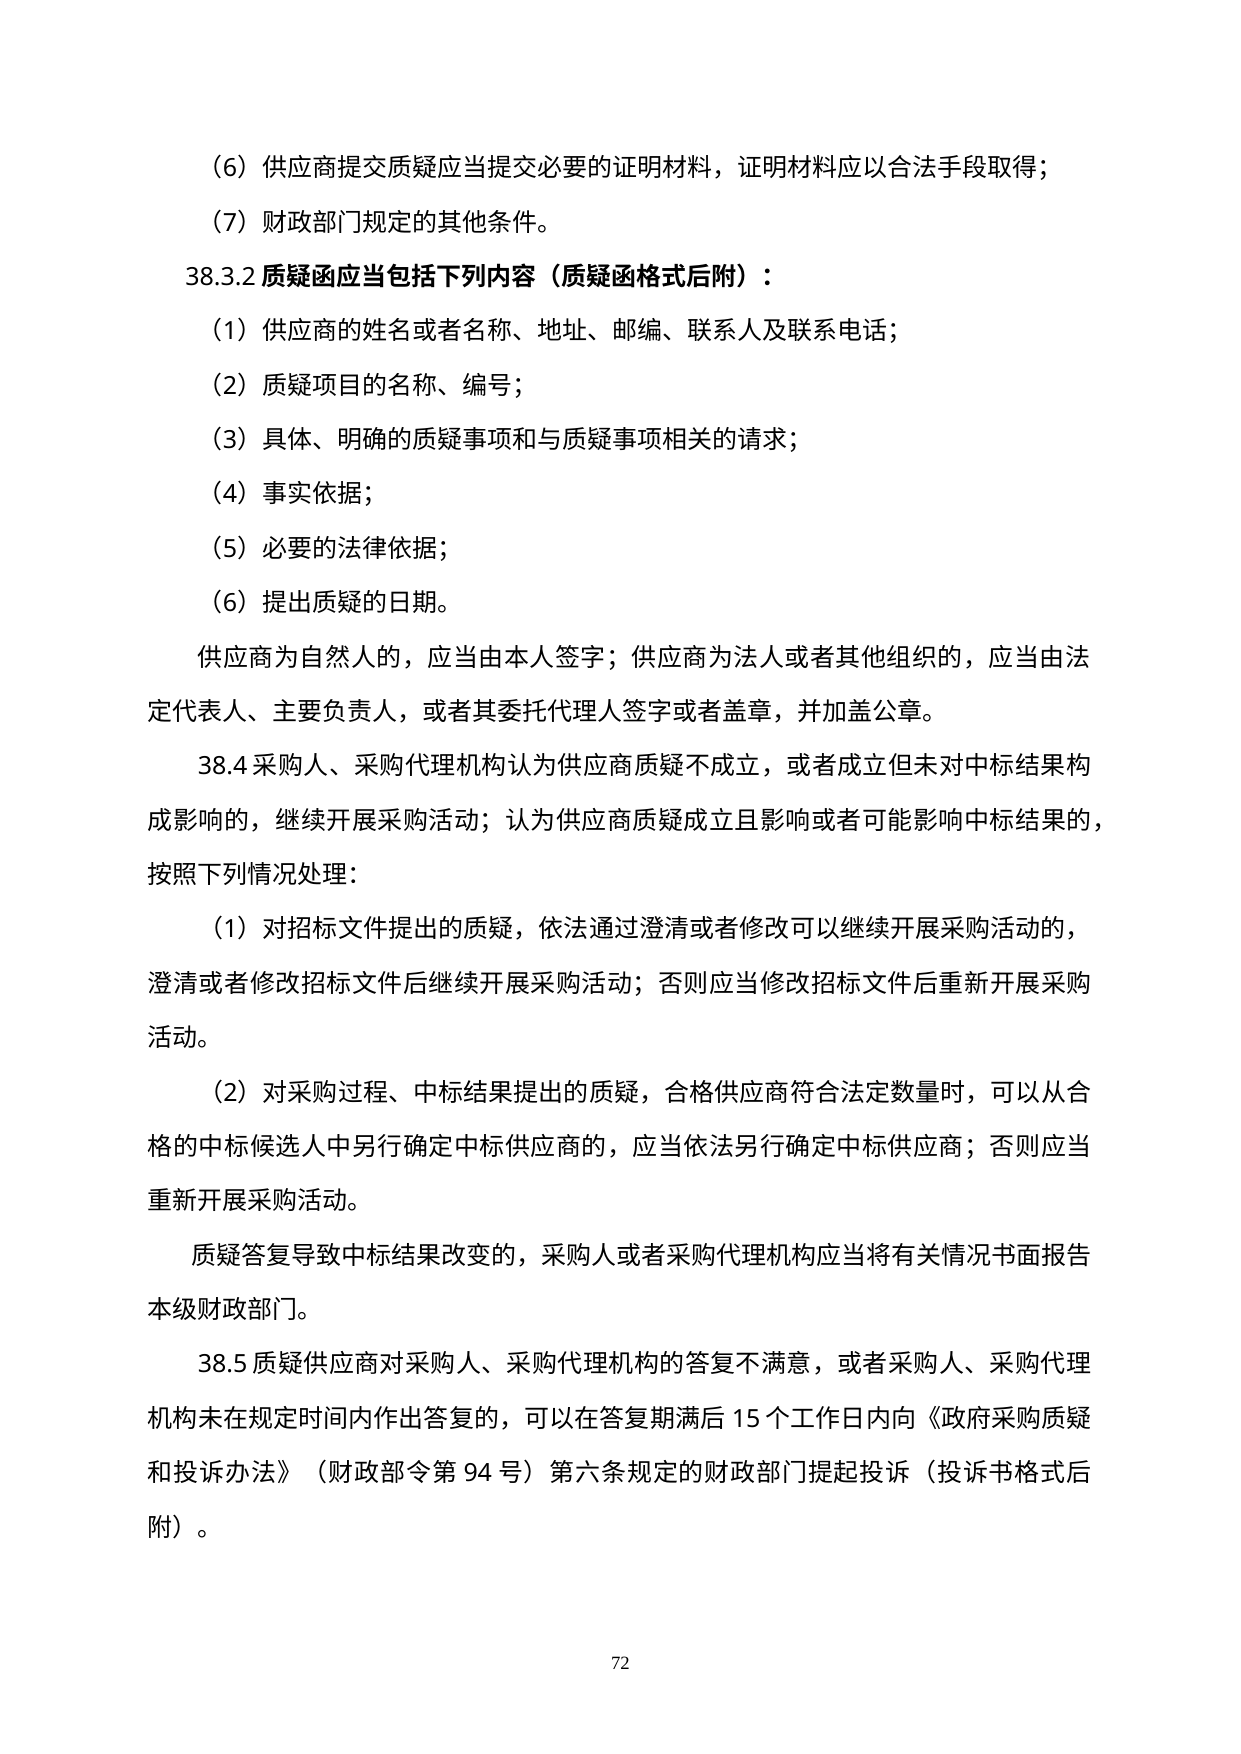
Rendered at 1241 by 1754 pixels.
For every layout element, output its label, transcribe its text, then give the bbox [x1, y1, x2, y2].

text （1）供应商的姓名或者名称、地址、邮编、联系人及联系电话； [148, 311, 1093, 347]
text （7）财政部门规定的其他条件。 [148, 202, 1093, 238]
text （2）质疑项目的名称、编号； [148, 365, 1093, 401]
text 供应商为自然人的，应当由本人签字；供应商为法人或者其他组织的，应当由法定代表人、主要负责人，或者其委托代理人签字或者盖章，并加盖公章。 [148, 637, 1093, 728]
text （6）供应商提交质疑应当提交必要的证明材料，证明材料应以合法手段取得； [148, 148, 1093, 184]
subtitle 38.3.2质疑函应当包括下列内容（质疑函格式后附）： [148, 256, 1093, 293]
text （3）具体、明确的质疑事项和与质疑事项相关的请求； [148, 419, 1093, 456]
text 38.5质疑供应商对采购人、采购代理机构的答复不满意，或者采购人、采购代理机构未在规定时间内作出答复的，可以在答复期满后15个工作日内向《政府采购质疑和投诉办法》（财政部令第94号）第六条规定的财政部门提起投诉（投诉书格式后附）。 [148, 1344, 1093, 1543]
text （2）对采购过程、中标结果提出的质疑，合格供应商符合法定数量时，可以从合格的中标候选人中另行确定中标供应商的，应当依法另行确定中标供应商；否则应当重新开展采购活动。 [148, 1072, 1093, 1217]
subtitle 38.4采购人、采购代理机构认为供应商质疑不成立，或者成立但未对中标结果构成影响的，继续开展采购活动；认为供应商质疑成立且影响或者可能影响中标结果的，按照下列情况处理： [148, 746, 1093, 891]
text （4）事实依据； [148, 474, 1093, 510]
text （5）必要的法律依据； [148, 528, 1093, 564]
text 质疑答复导致中标结果改变的，采购人或者采购代理机构应当将有关情况书面报告本级财政部门。 [148, 1235, 1093, 1326]
text （6）提出质疑的日期。 [148, 583, 1093, 619]
text （1）对招标文件提出的质疑，依法通过澄清或者修改可以继续开展采购活动的，澄清或者修改招标文件后继续开展采购活动；否则应当修改招标文件后重新开展采购活动。 [148, 909, 1093, 1054]
